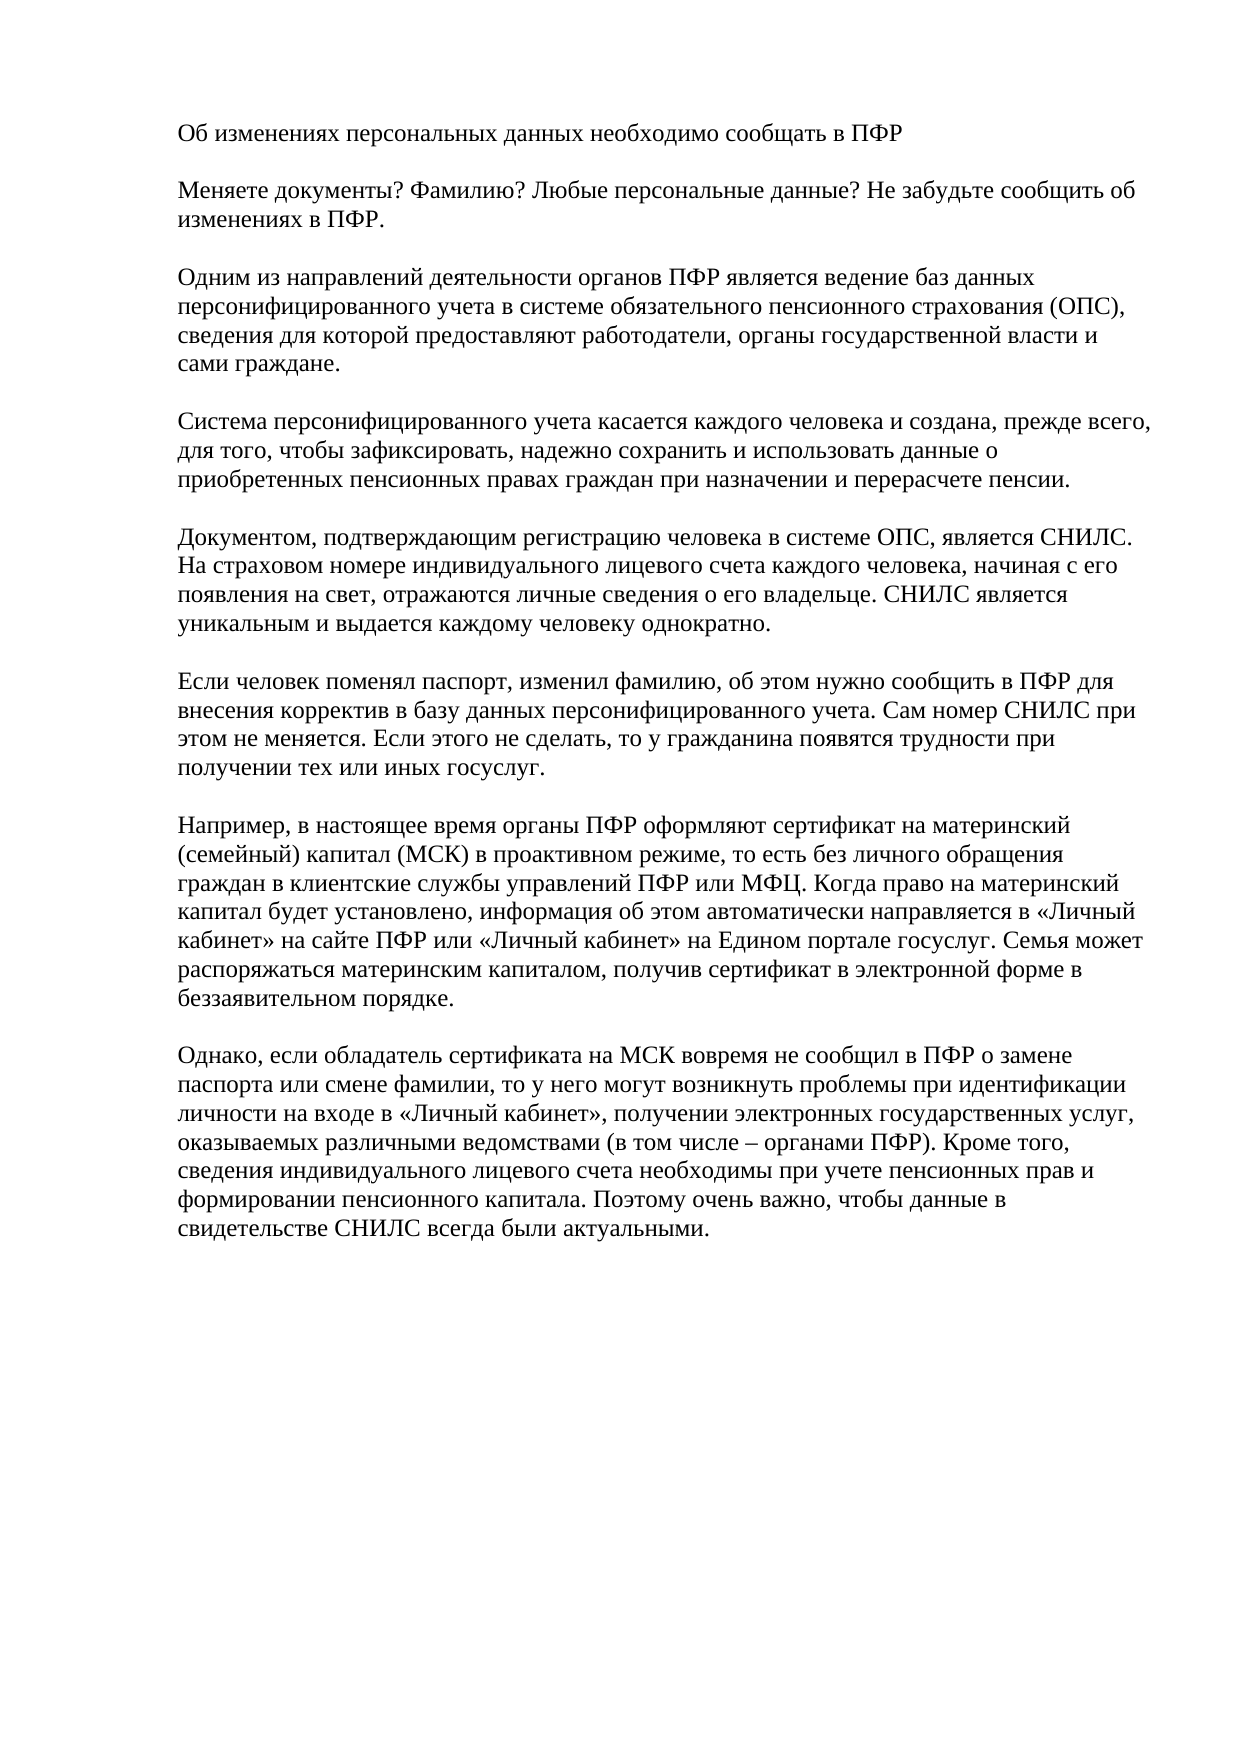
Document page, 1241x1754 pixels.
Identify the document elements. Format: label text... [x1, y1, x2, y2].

text Если человек поменял паспорт, изменил фамилию, об этом нужно сообщить в ПФР для внесения корректив в базу данных персонифицированного учета. Сам номер СНИЛС при этом не меняется. Если этого не сделать, то у гражданина появятся трудности при получении тех или иных госуслуг. [177, 666, 1152, 781]
text Система персонифицированного учета касается каждого человека и создана, прежде всего, для того, чтобы зафиксировать, надежно сохранить и использовать данные о приобретенных пенсионных правах граждан при назначении и перерасчете пенсии. [177, 406, 1152, 493]
text Например, в настоящее время органы ПФР оформляют сертификат на материнский (семейный) капитал (МСК) в проактивном режиме, то есть без личного обращения граждан в клиентские службы управлений ПФР или МФЦ. Когда право на материнский капитал будет установлено, информация об этом автоматически направляется в «Личный кабинет» на сайте ПФР или «Личный кабинет» на Едином портале госуслуг. Семья может распоряжаться материнским капиталом, получив сертификат в электронной форме в беззаявительном порядке. [177, 810, 1152, 1011]
text Документом, подтверждающим регистрацию человека в системе ОПС, является СНИЛС. На страховом номере индивидуального лицевого счета каждого человека, начиная с его появления на свет, отражаются личные сведения о его владельце. СНИЛС является уникальным и выдается каждому человеку однократно. [177, 522, 1152, 637]
text Одним из направлений деятельности органов ПФР является ведение баз данных персонифицированного учета в системе обязательного пенсионного страхования (ОПС), сведения для которой предоставляют работодатели, органы государственной власти и сами граждане. [177, 262, 1152, 377]
text Об изменениях персональных данных необходимо сообщать в ПФР Меняете документы? Фамилию? Любые персональные данные? Не забудьте сообщить об изменениях в ПФР. [177, 118, 1152, 233]
text Однако, если обладатель сертификата на МСК вовремя не сообщил в ПФР о замене паспорта или смене фамилии, то у него могут возникнуть проблемы при идентификации личности на входе в «Личный кабинет», получении электронных государственных услуг, оказываемых различными ведомствами (в том числе – органами ПФР). Кроме того, сведения индивидуального лицевого счета необходимы при учете пенсионных прав и формировании пенсионного капитала. Поэтому очень важно, чтобы данные в свидетельстве СНИЛС всегда были актуальными. [177, 1041, 1152, 1242]
